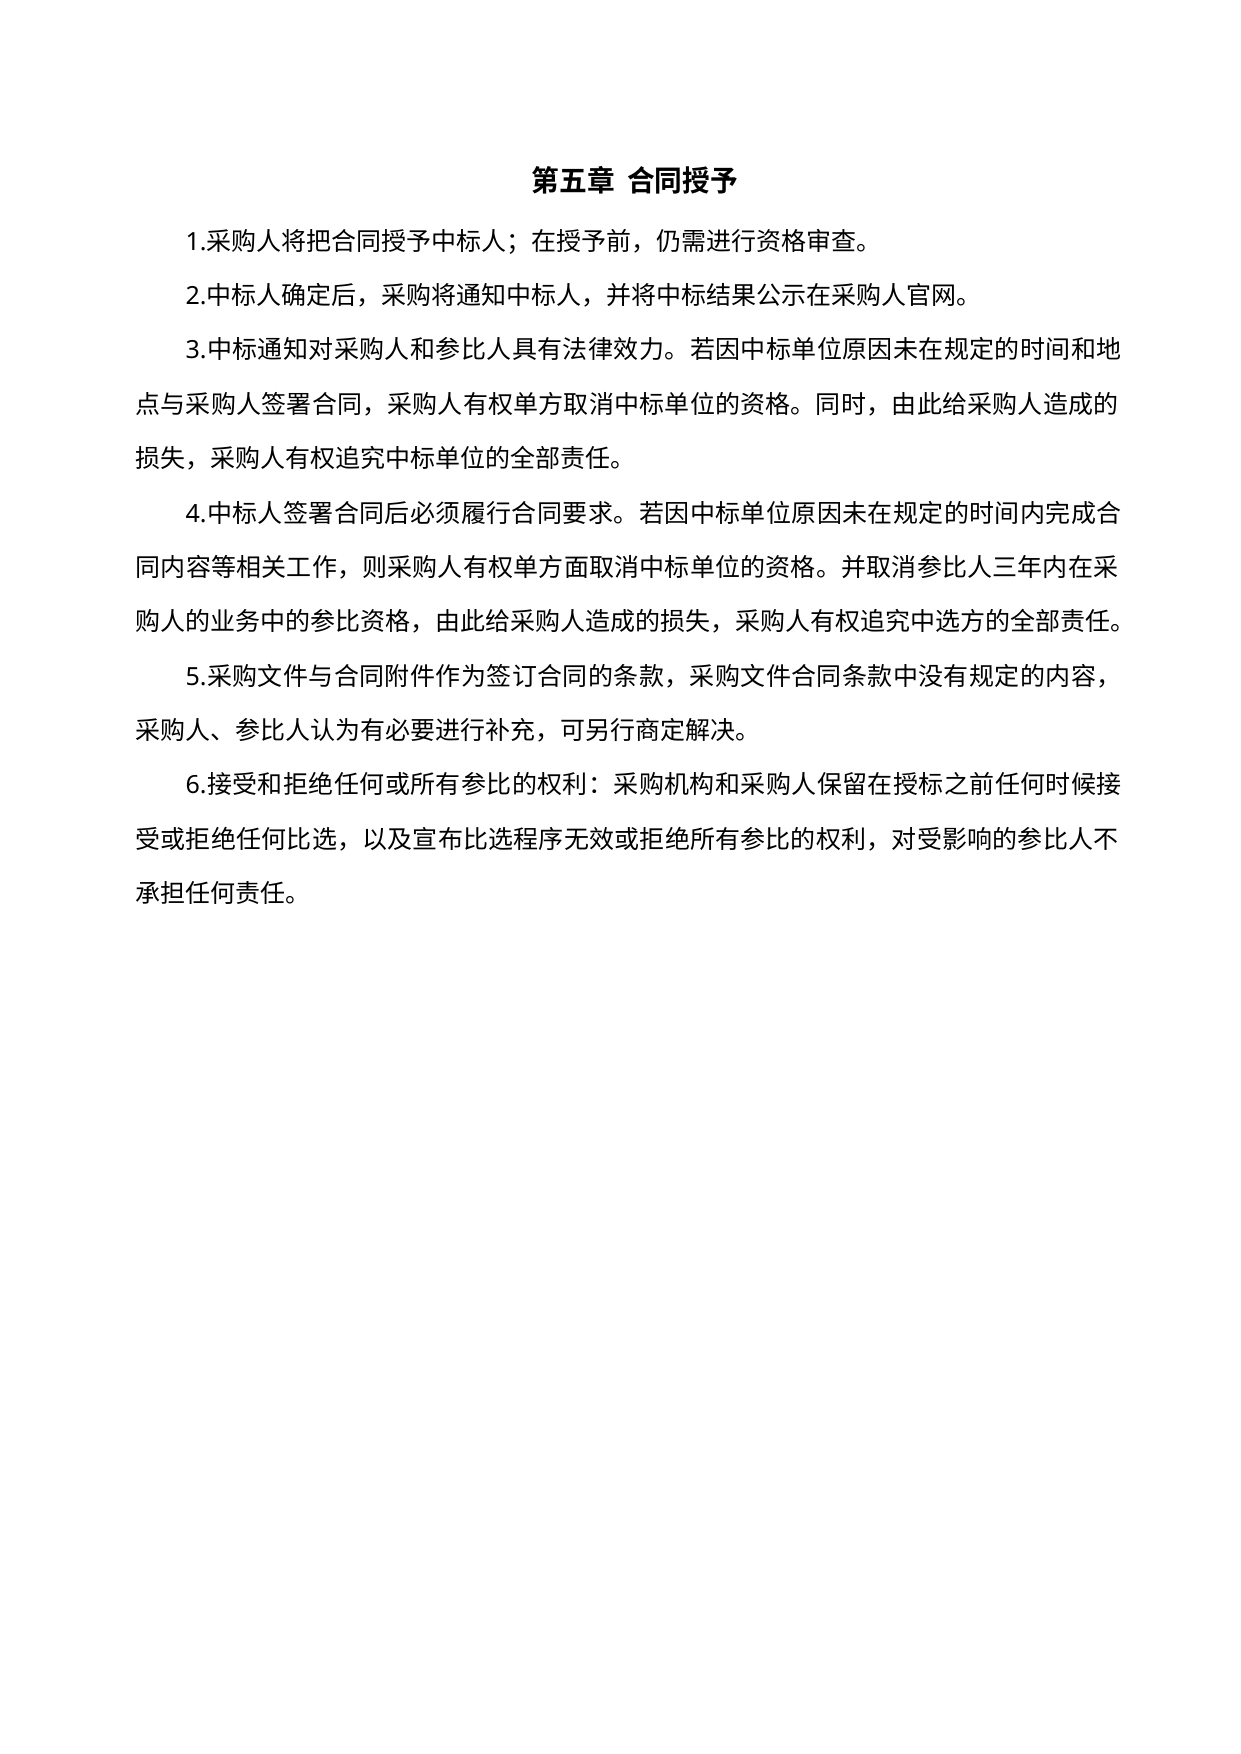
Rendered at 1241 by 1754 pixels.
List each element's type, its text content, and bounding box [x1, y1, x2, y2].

text 1.采购人将把合同授予中标人；在授予前，仍需进行资格审查。 [135, 221, 1121, 257]
text 5.采购文件与合同附件作为签订合同的条款，采购文件合同条款中没有规定的内容， 采购人、参比人认为有必要进行补充，可另行商定解决。 [135, 656, 1121, 747]
text 3.中标通知对采购人和参比人具有法律效力。若因中标单位原因未在规定的时间和地点与采购人签署合同，采购人有权单方取消中标单位的资格。同时，由此给采购人造成的损失，采购人有权追究中标单位的全部责任。 [135, 330, 1121, 475]
text 6.接受和拒绝任何或所有参比的权利：采购机构和采购人保留在授标之前任何时候接受或拒绝任何比选，以及宣布比选程序无效或拒绝所有参比的权利，对受影响的参比人不承担任何责任。 [135, 765, 1121, 910]
text 第五章 合同授予 [135, 158, 1134, 200]
text 2.中标人确定后，采购将通知中标人，并将中标结果公示在采购人官网。 [135, 276, 1121, 312]
text 4.中标人签署合同后必须履行合同要求。若因中标单位原因未在规定的时间内完成合同内容等相关工作，则采购人有权单方面取消中标单位的资格。并取消参比人三年内在采购人的业务中的参比资格，由此给采购人造成的损失，采购人有权追究中选方的全部责任。 [135, 493, 1121, 638]
